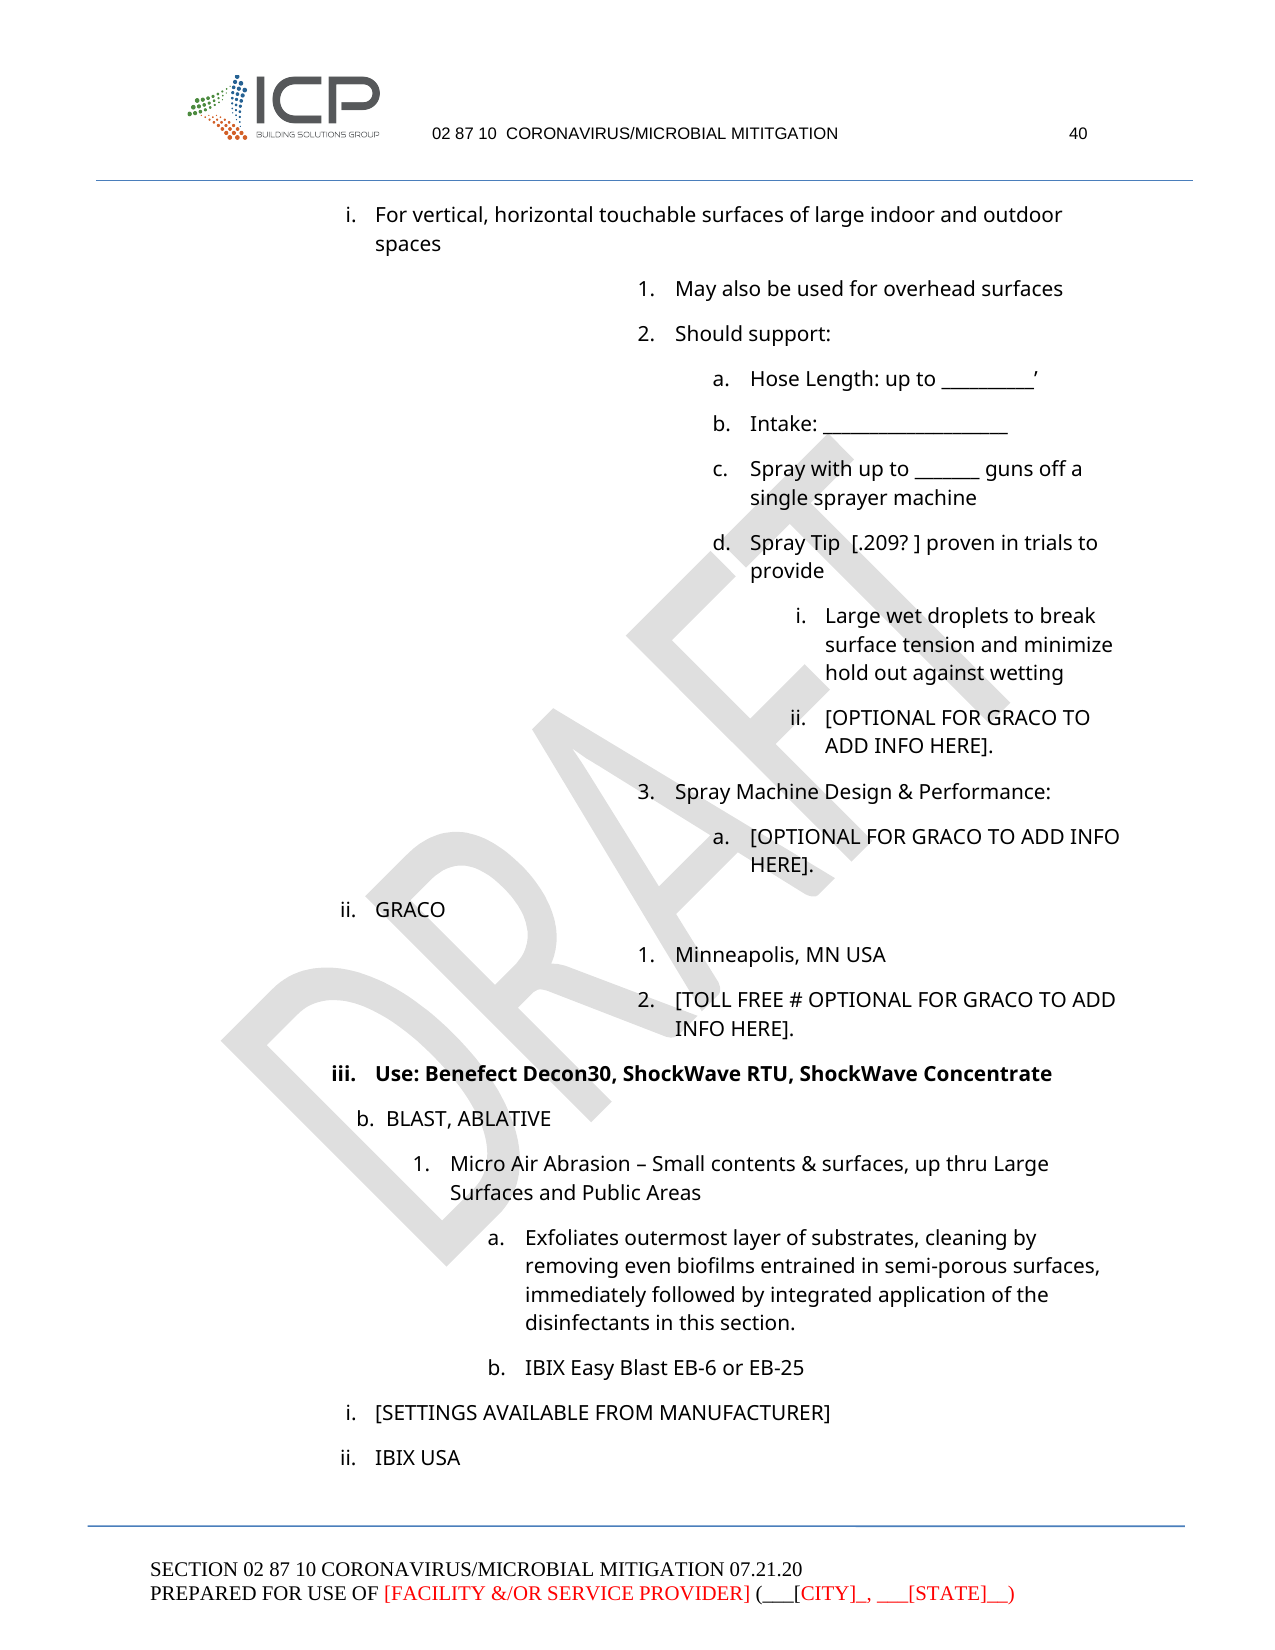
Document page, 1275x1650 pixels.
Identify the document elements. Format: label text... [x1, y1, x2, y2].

list Spray Tip [.209? ] proven in trials to provide [712, 528, 1125, 584]
list Intake: ____________________ [712, 409, 1125, 437]
list IBIX Easy Blast EB-6 or EB-25 [487, 1353, 1125, 1382]
list [SETTINGS AVAILABLE FROM MANUFACTURER] [356, 1398, 1125, 1427]
list Minneapolis, MN USA [637, 941, 1125, 969]
list GRACO [356, 895, 1125, 924]
list For vertical, horizontal touchable surfaces of large indoor and outdoor spaces [356, 200, 1125, 257]
list IBIX USA [356, 1443, 1125, 1472]
list [OPTIONAL FOR GRACO TO ADD INFO HERE]. [712, 822, 1125, 879]
list Large wet droplets to break surface tension and minimize hold out against wetting [806, 601, 1125, 687]
list May also be used for overhead surfaces [637, 274, 1125, 302]
list [TOLL FREE # OPTIONAL FOR GRACO TO ADD INFO HERE]. [637, 986, 1125, 1042]
list Should support: [637, 319, 1125, 347]
list Spray with up to _______ guns off a single sprayer machine [712, 454, 1125, 511]
list Micro Air Abrasion – Small contents & surfaces, up thru Large Surfaces and Public Areas [412, 1149, 1125, 1206]
list [OPTIONAL FOR GRACO TO ADD INFO HERE]. [806, 703, 1125, 760]
list BLAST, ABLATIVE [356, 1104, 1125, 1133]
list Use: Benefect Decon30, ShockWave RTU, ShockWave Concentrate [356, 1059, 1125, 1088]
list Spray Machine Design & Performance: [637, 777, 1125, 805]
picture [187, 75, 380, 140]
list Hose Length: up to __________’ [712, 364, 1125, 392]
